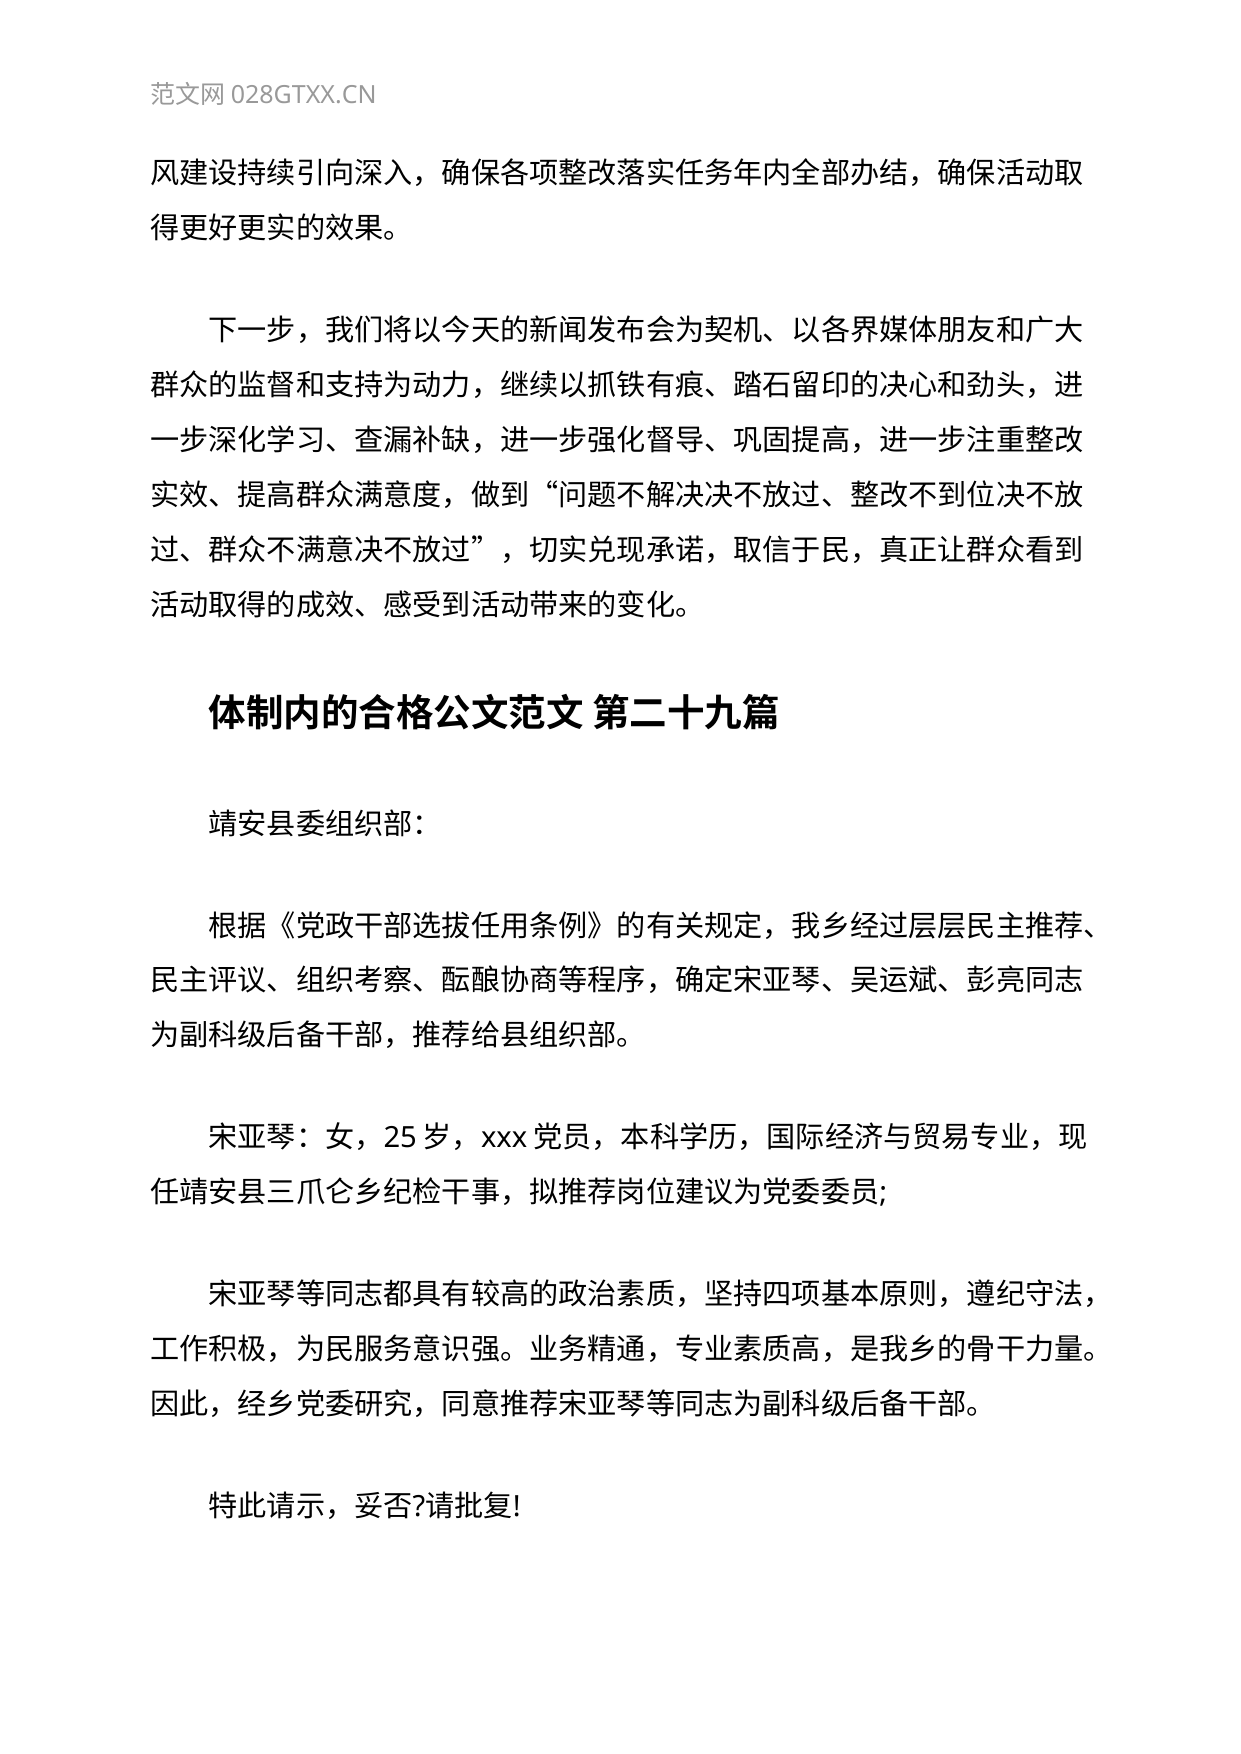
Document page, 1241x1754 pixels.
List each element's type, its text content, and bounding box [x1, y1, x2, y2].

text 宋亚琴等同志都具有较高的政治素质，坚持四项基本原则，遵纪守法，工作积极，为民服务意识强。业务精通，专业素质高，是我乡的骨干力量。因此，经乡党委研究，同意推荐宋亚琴等同志为副科级后备干部。 [150, 1271, 1090, 1423]
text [150, 150, 1090, 247]
text 体制内的合格公文范文 第二十九篇 [150, 683, 1090, 737]
text 靖安县委组织部： [150, 800, 1090, 843]
text 根据《党政干部选拔任用条例》的有关规定，我乡经过层层民主推荐、民主评议、组织考察、酝酿协商等程序，确定宋亚琴、吴运斌、彭亮同志为副科级后备干部，推荐给县组织部。 [150, 902, 1090, 1054]
text 下一步，我们将以今天的新闻发布会为契机、以各界媒体朋友和广大群众的监督和支持为动力，继续以抓铁有痕、踏石留印的决心和劲头，进一步深化学习、查漏补缺，进一步强化督导、巩固提高，进一步注重整改实效、提高群众满意度，做到“问题不解决决不放过、整改不到位决不放过、群众不满意决不放过”，切实兑现承诺，取信于民，真正让群众看到活动取得的成效、感受到活动带来的变化。 [150, 307, 1090, 623]
text 宋亚琴：女，25岁，xxx党员，本科学历，国际经济与贸易专业，现任靖安县三爪仑乡纪检干事，拟推荐岗位建议为党委委员; [150, 1114, 1090, 1211]
text 特此请示，妥否?请批复! [150, 1482, 1090, 1524]
